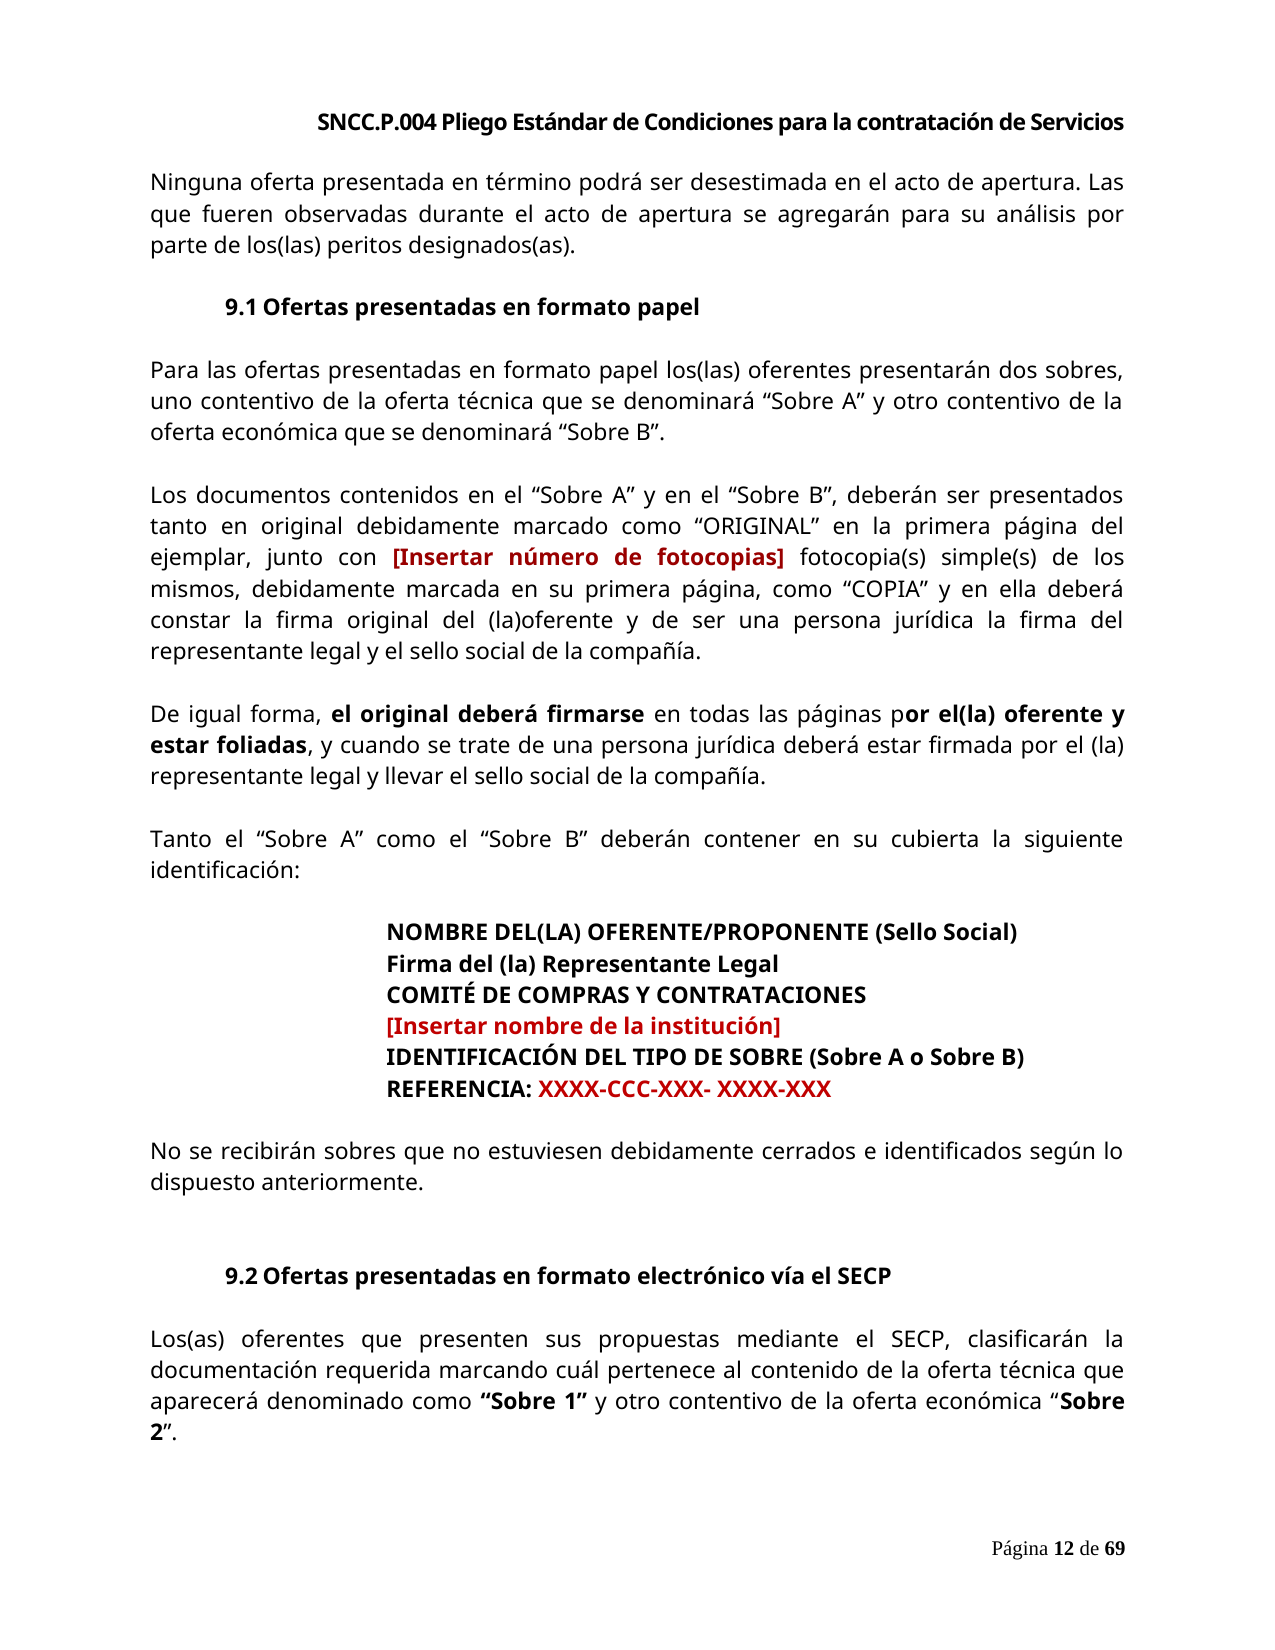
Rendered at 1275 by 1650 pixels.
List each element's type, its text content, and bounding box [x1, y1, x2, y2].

text Tanto el “Sobre A” como el “Sobre B” deberán contener en su cubierta la siguiente identificación: [150, 822, 1125, 885]
text No se recibirán sobres que no estuviesen debidamente cerrados e identificados según lo dispuesto anteriormente. [150, 1135, 1125, 1197]
subtitle Ofertas presentadas en formato papel [225, 291, 1125, 322]
text COMITÉ DE COMPRAS Y CONTRATACIONES [386, 979, 1125, 1010]
text NOMBRE DEL(LA) OFERENTE/PROPONENTE (Sello Social) [386, 916, 1125, 947]
text REFERENCIA: XXXX-CCC-XXX- XXXX-XXX [386, 1072, 1125, 1104]
text De igual forma, el original deberá firmarse en todas las páginas por el(la) oferente y estar foliadas, y cuando se trate de una persona jurídica deberá estar firmada por el (la) representante legal y llevar el sello social de la compañía. [150, 697, 1125, 791]
text Para las ofertas presentadas en formato papel los(las) oferentes presentarán dos sobres, uno contentivo de la oferta técnica que se denominará “Sobre A” y otro contentivo de la oferta económica que se denominará “Sobre B”. [150, 354, 1125, 447]
subtitle Ofertas presentadas en formato electrónico vía el SECP [225, 1260, 1125, 1291]
text Ninguna oferta presentada en término podrá ser desestimada en el acto de apertura. Las que fueren observadas durante el acto de apertura se agregarán para su análisis por parte de los(las) peritos designados(as). [150, 166, 1125, 260]
text Los documentos contenidos en el “Sobre A” y en el “Sobre B”, deberán ser presentados tanto en original debidamente marcado como “ORIGINAL” en la primera página del ejemplar, junto con [Insertar número de fotocopias] fotocopia(s) simple(s) de los mismos, debidamente marcada en su primera página, como “COPIA” y en ella deberá constar la firma original del (la)oferente y de ser una persona jurídica la firma del representante legal y el sello social de la compañía. [150, 479, 1125, 666]
text IDENTIFICACIÓN DEL TIPO DE SOBRE (Sobre A o Sobre B) [386, 1041, 1125, 1072]
text Los(as) oferentes que presenten sus propuestas mediante el SECP, clasificarán la documentación requerida marcando cuál pertenece al contenido de la oferta técnica que aparecerá denominado como “Sobre 1” y otro contentivo de la oferta económica “Sobre 2”. [150, 1322, 1125, 1447]
text [Insertar nombre de la institución] [386, 1010, 1125, 1041]
text Firma del (la) Representante Legal [386, 947, 1125, 979]
